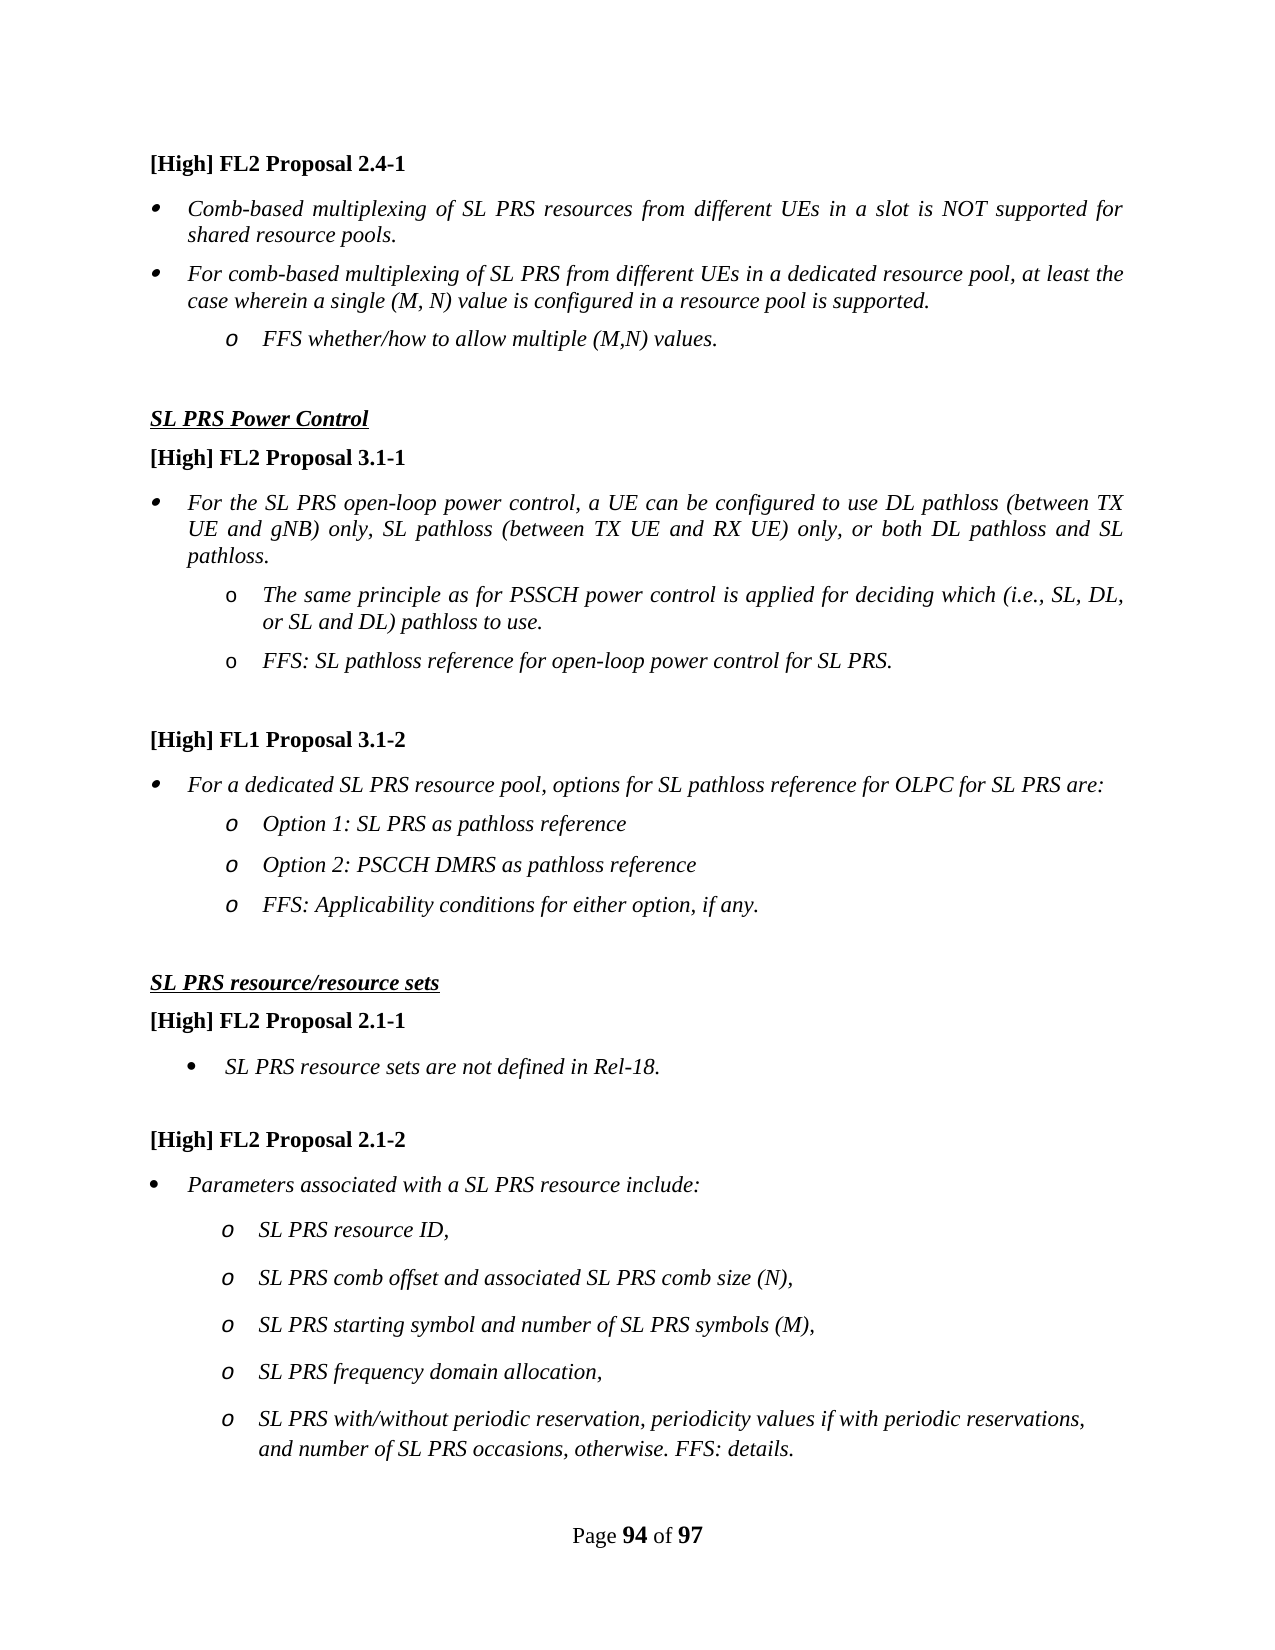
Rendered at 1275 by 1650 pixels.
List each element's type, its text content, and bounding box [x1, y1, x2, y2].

list Option 1: SL PRS as pathloss reference [225, 810, 1125, 838]
text SL PRS resource/resource sets [150, 969, 1125, 995]
list Comb-based multiplexing of SL PRS resources from different UEs in a slot is NOT supported for shared resource pools. [150, 195, 1125, 248]
text [High] FL2 Proposal 2.4-1 [150, 150, 1125, 176]
text [High] FL2 Proposal 3.1-1 [150, 444, 1125, 470]
list For the SL PRS open-loop power control, a UE can be configured to use DL pathloss (between TX UE and gNB) only, SL pathloss (between TX UE and RX UE) only, or both DL pathloss and SL pathloss. [150, 489, 1125, 568]
list Option 2: PSCCH DMRS as pathloss reference [225, 851, 1125, 879]
text SL PRS Power Control [150, 405, 1125, 431]
list FFS: SL pathloss reference for open-loop power control for SL PRS. [225, 647, 1125, 675]
list SL PRS frequency domain allocation, [221, 1358, 1125, 1386]
list SL PRS resource sets are not defined in Rel-18. [187, 1053, 1125, 1079]
list FFS: Applicability conditions for either option, if any. [225, 891, 1125, 920]
text [High] FL2 Proposal 2.1-2 [150, 1098, 1125, 1153]
list SL PRS starting symbol and number of SL PRS symbols (M), [221, 1311, 1125, 1339]
list SL PRS comb offset and associated SL PRS comb size (N), [221, 1263, 1125, 1292]
list Parameters associated with a SL PRS resource include: [150, 1171, 1125, 1198]
list FFS whether/how to allow multiple (M,N) values. [225, 326, 1125, 354]
list For comb-based multiplexing of SL PRS from different UEs in a dedicated resource pool, at least the case wherein a single (M, N) value is configured in a resource pool is supported. [150, 260, 1125, 313]
text [High] FL1 Proposal 3.1-2 [150, 726, 1125, 752]
list SL PRS with/without periodic reservation, periodicity values if with periodic reservations, and number of SL PRS occasions, otherwise. FFS: details. [221, 1405, 1125, 1461]
list For a dedicated SL PRS resource pool, options for SL pathloss reference for OLPC for SL PRS are: [150, 771, 1125, 797]
list SL PRS resource ID, [221, 1216, 1125, 1245]
list The same principle as for PSSCH power control is applied for deciding which (i.e., SL, DL, or SL and DL) pathloss to use. [225, 581, 1125, 634]
text [High] FL2 Proposal 2.1-1 [150, 1008, 1125, 1034]
